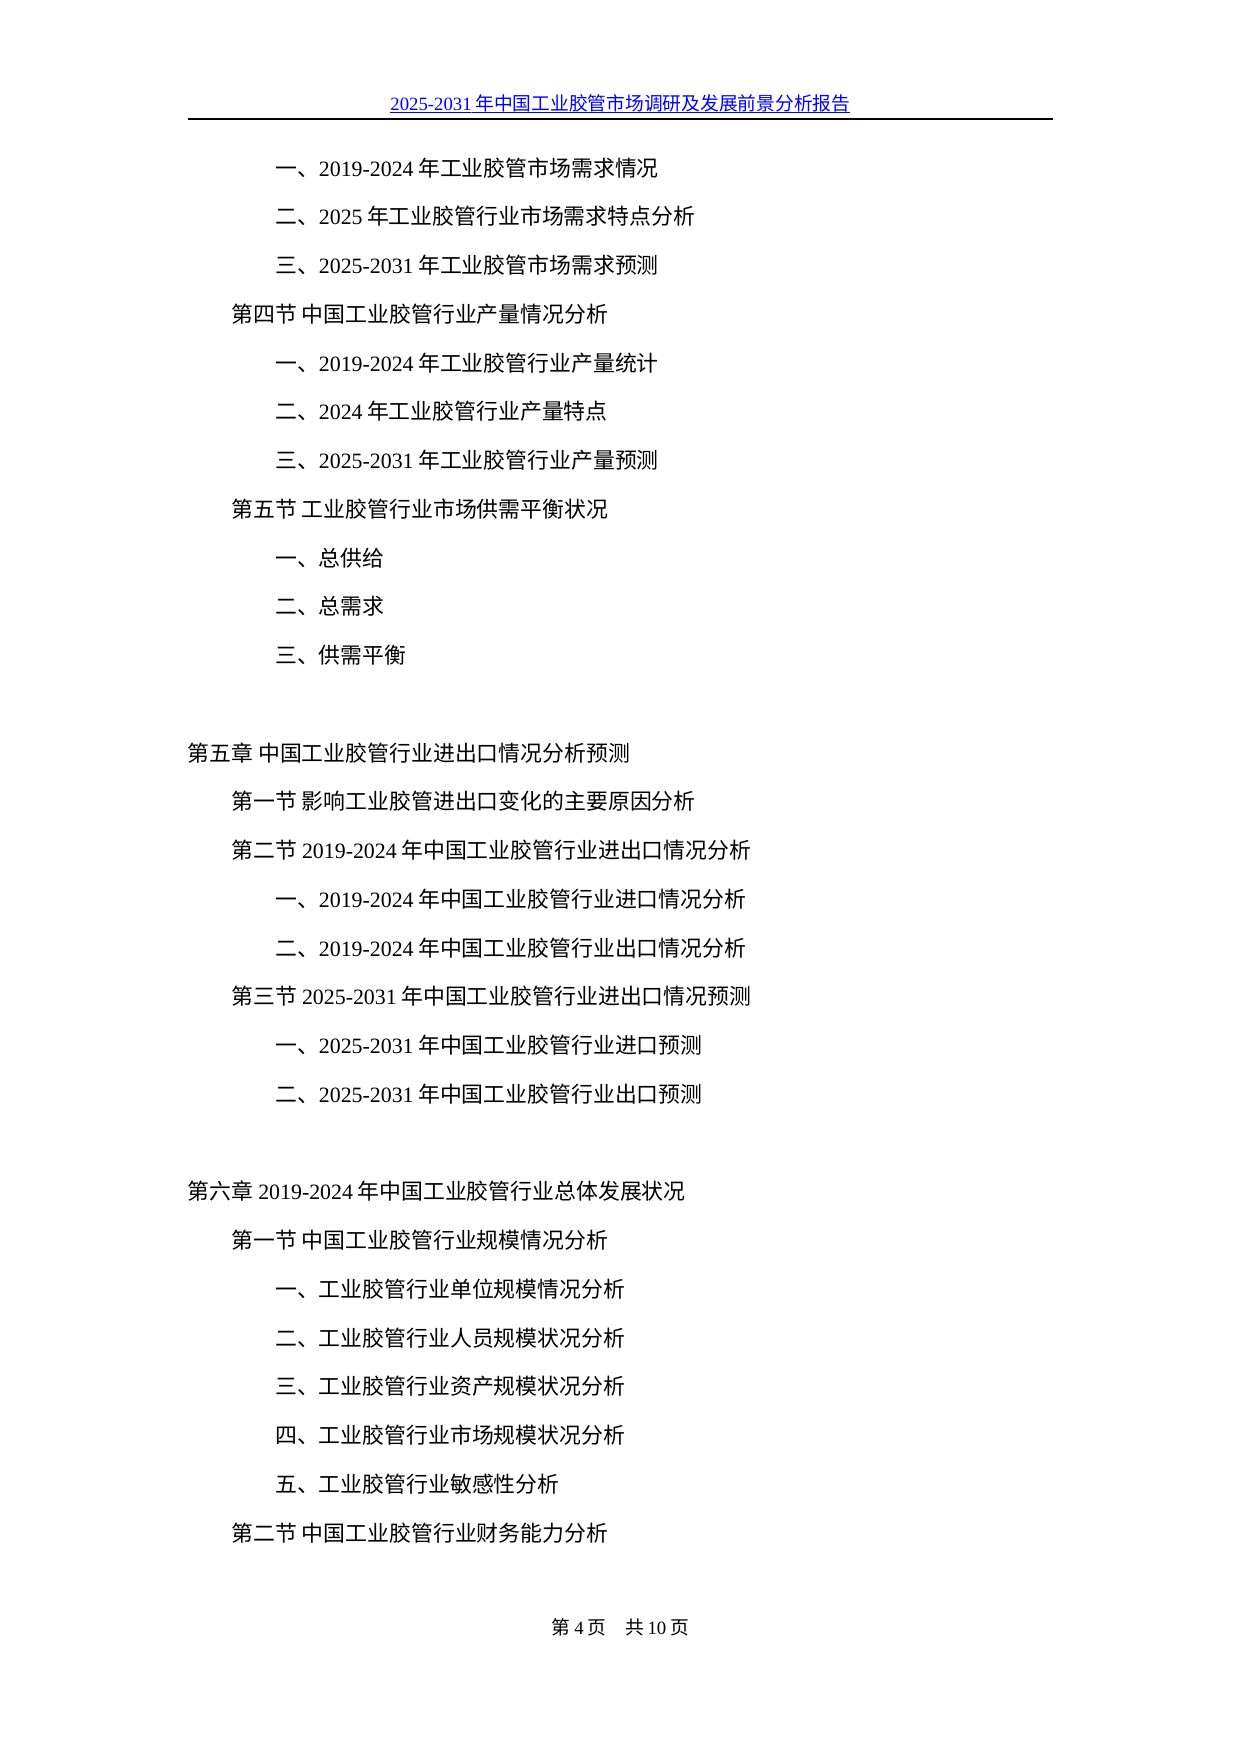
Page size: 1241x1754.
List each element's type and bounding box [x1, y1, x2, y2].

text [187, 150, 1053, 1548]
